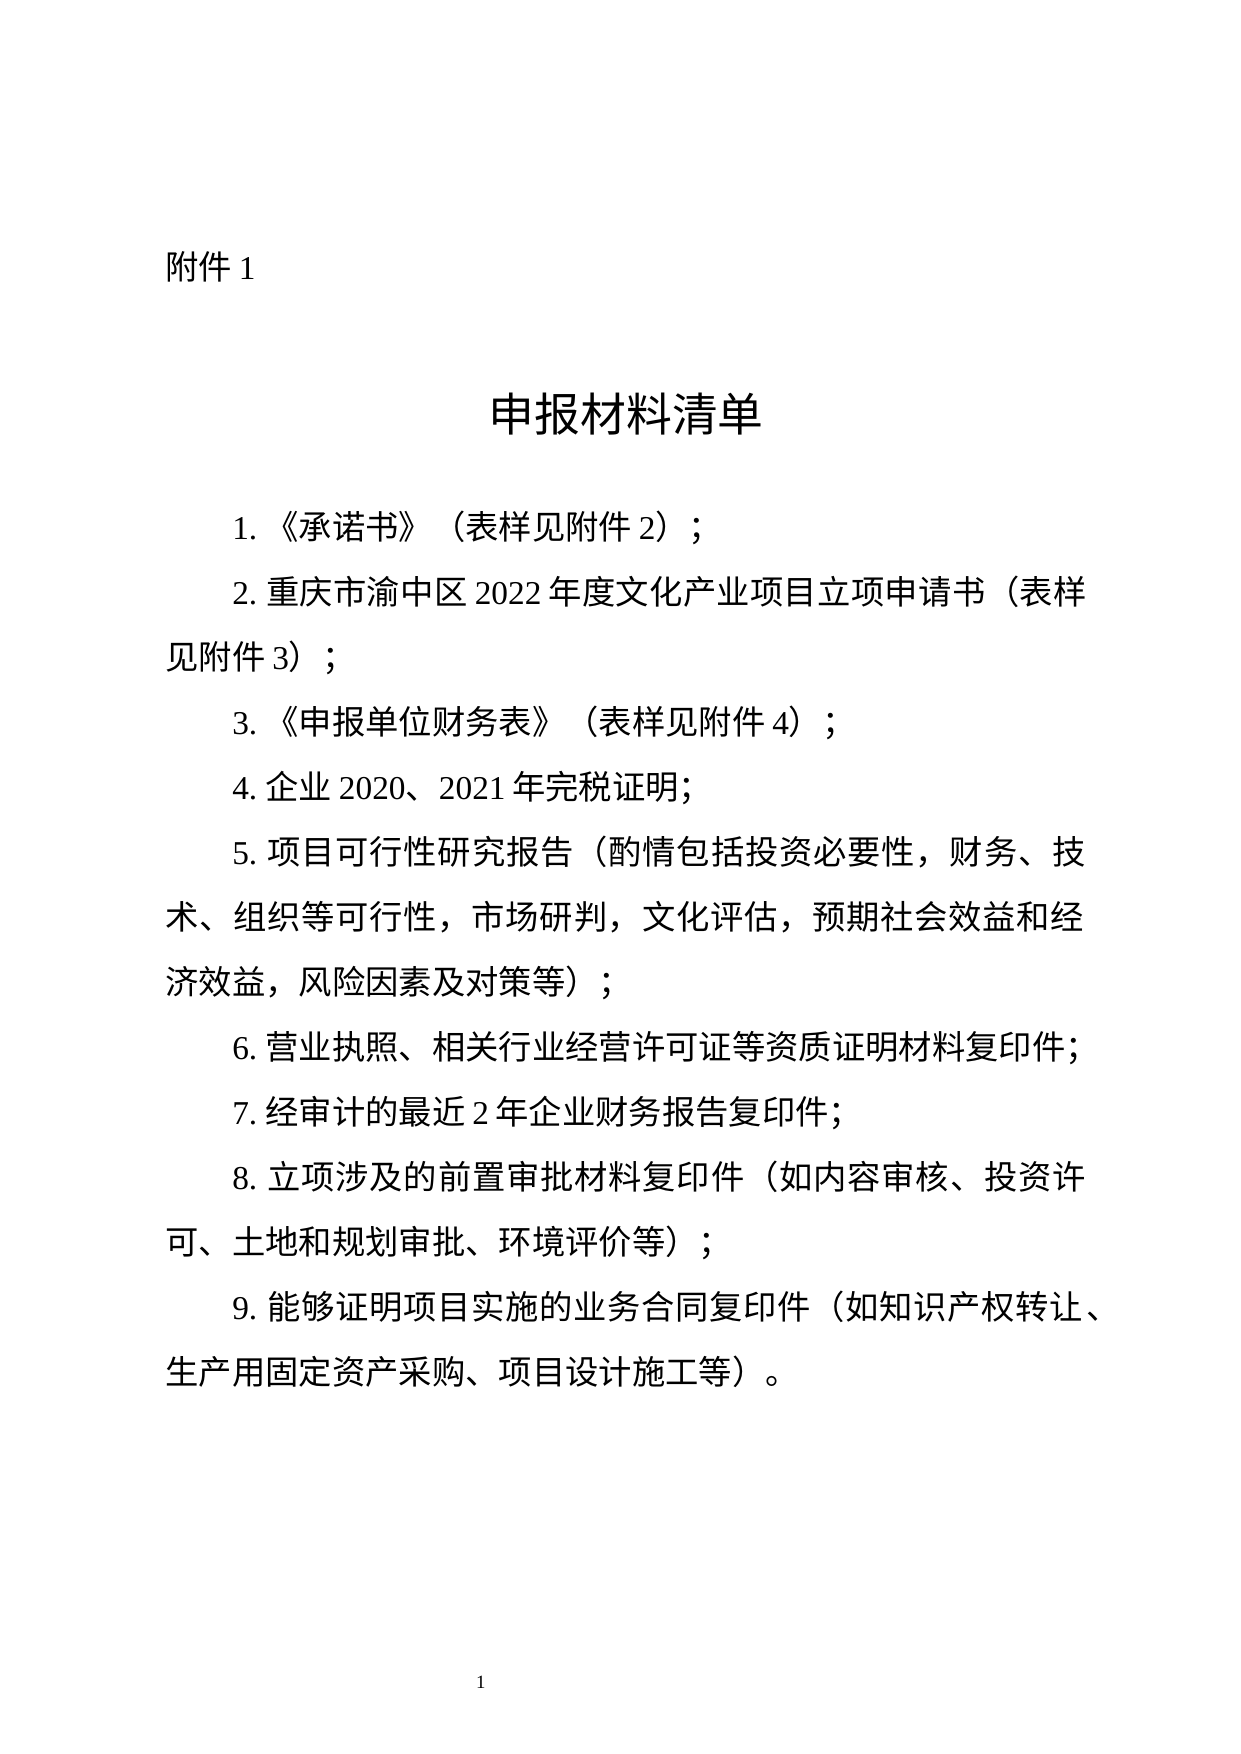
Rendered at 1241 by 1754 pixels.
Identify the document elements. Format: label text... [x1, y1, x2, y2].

text 附件1 [165, 233, 1087, 298]
text 4. 企业2020、2021年完税证明； [165, 753, 1087, 818]
text 8. 立项涉及的前置审批材料复印件（如内容审核、投资许可、土地和规划审批、环境评价等）； [165, 1143, 1087, 1273]
text 5. 项目可行性研究报告（酌情包括投资必要性，财务、技术、组织等可行性，市场研判，文化评估，预期社会效益和经济效益，风险因素及对策等）； [165, 818, 1087, 1013]
text 7. 经审计的最近2年企业财务报告复印件； [165, 1078, 1087, 1143]
text 6. 营业执照、相关行业经营许可证等资质证明材料复印件； [165, 1013, 1087, 1078]
text 申报材料清单 [165, 363, 1087, 460]
text 9. 能够证明项目实施的业务合同复印件（如知识产权转让、生产用固定资产采购、项目设计施工等）。 [165, 1273, 1087, 1403]
text 3. 《申报单位财务表》（表样见附件4）； [165, 688, 1087, 753]
text 2. 重庆市渝中区2022年度文化产业项目立项申请书（表样见附件3）； [165, 558, 1087, 688]
text 1. 《承诺书》（表样见附件2）； [165, 493, 1087, 558]
